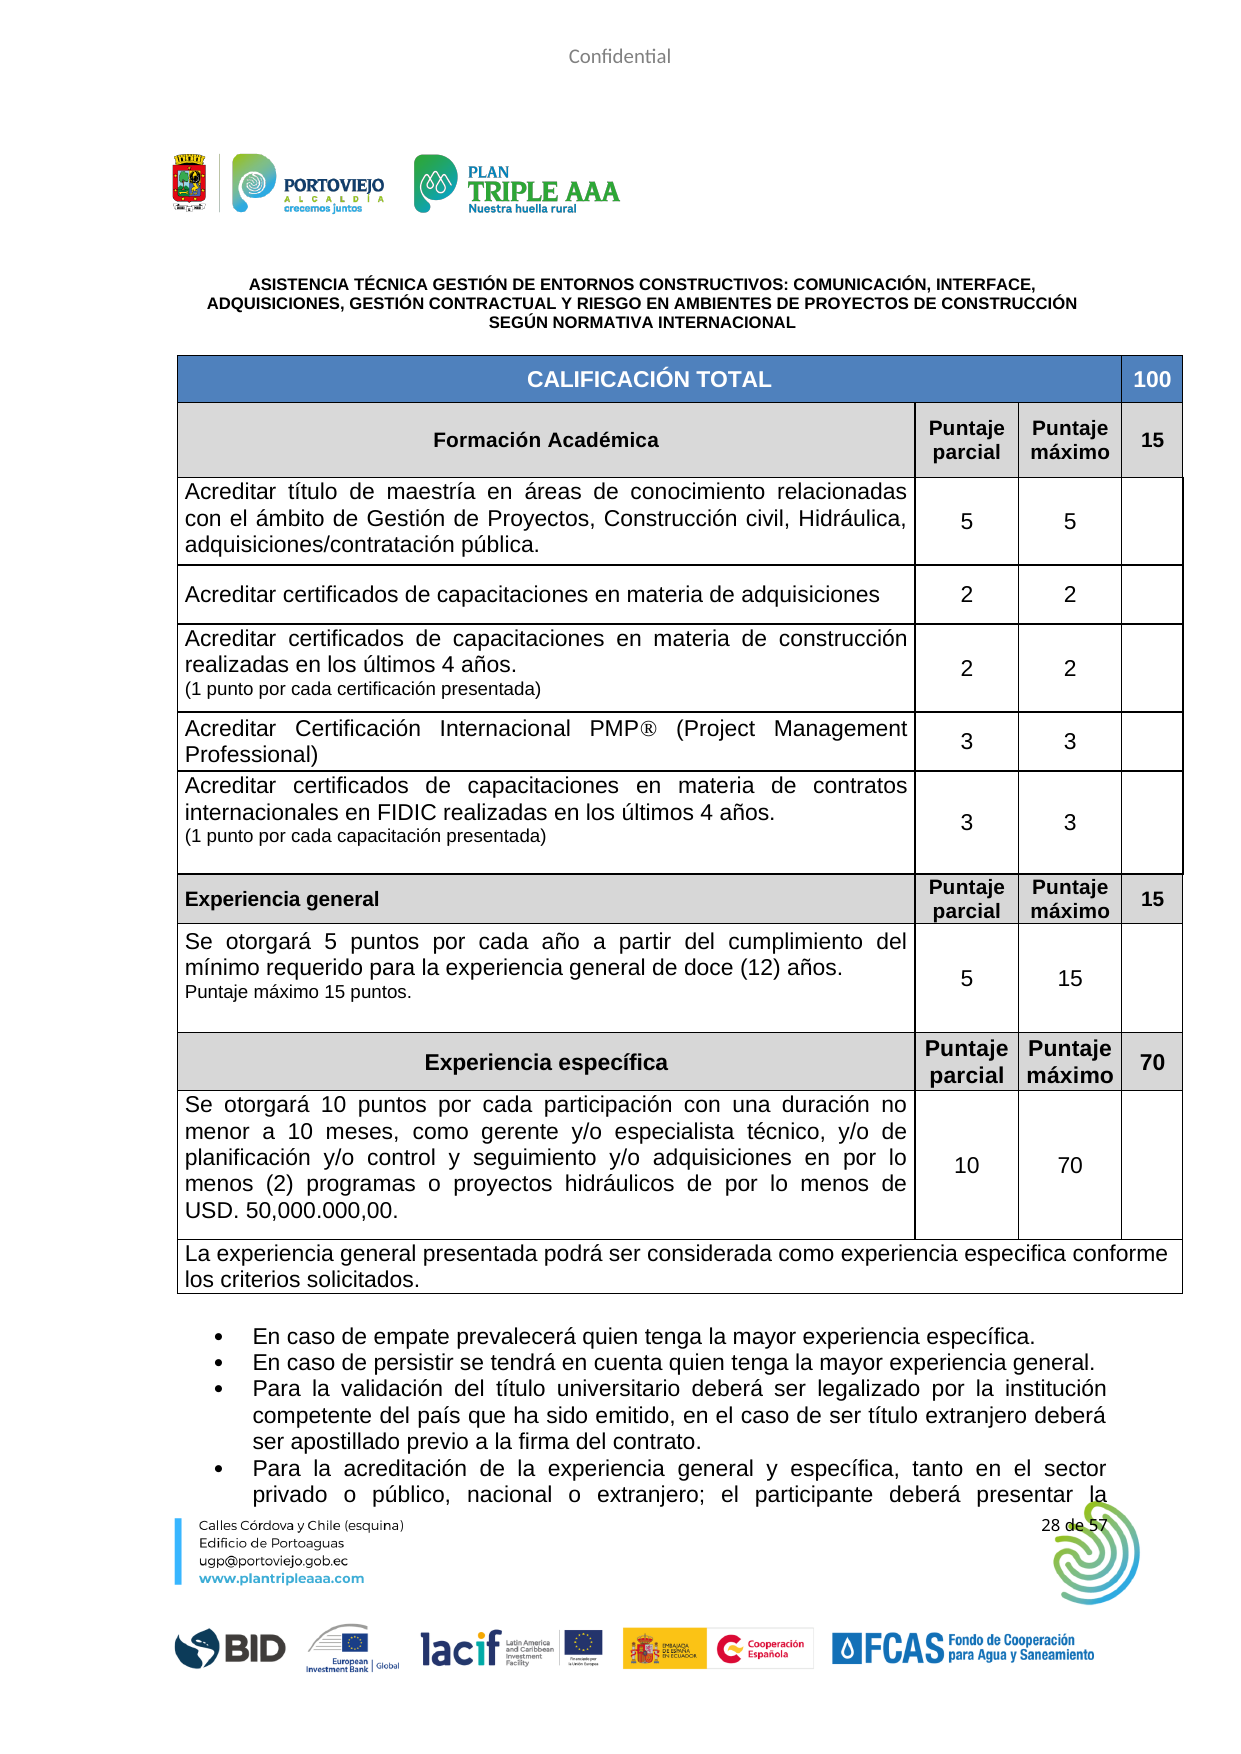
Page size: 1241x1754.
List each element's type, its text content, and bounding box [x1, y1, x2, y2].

list En caso de empate prevalecerá quien tenga la mayor experiencia específica. [215, 1323, 1107, 1349]
table_cell Acreditar certificados de capacitaciones en materia de adquisiciones [178, 566, 914, 623]
table_cell 2 [916, 625, 1018, 711]
table_cell [1122, 924, 1182, 1032]
table_cell Puntaje máximo [1019, 1033, 1121, 1090]
table_cell Acreditar título de maestría en áreas de conocimiento relacionadas con el ámbito de Gestión de Proyectos, Construcción civil, Hidráulica, adquisiciones/contratación pública. Acreditar título universitario de cuarto nivel: Áreas de conocimiento relacionadas con el ámbito ambiental. [178, 478, 914, 564]
table_cell [1122, 1091, 1182, 1239]
table_cell 15 [1019, 924, 1121, 1032]
table_cell Se otorgará 10 puntos por cada participación con una duración no menor a 10 meses, como gerente y/o especialista técnico, y/o de planificación y/o control y seguimiento y/o adquisiciones en por lo menos (2) programas o proyectos hidráulicos de por lo menos de USD. 50,000.000,00. [178, 1091, 914, 1239]
table_cell 15 [1122, 875, 1182, 923]
table_cell Acreditar certificados de capacitaciones en materia de construcción realizadas en los últimos 4 años. (1 punto por cada certificación presentada) [178, 625, 914, 711]
list En caso de persistir se tendrá en cuenta quien tenga la mayor experiencia general. [215, 1349, 1107, 1375]
table_cell 5 [1019, 478, 1121, 564]
picture [0, 25, 639, 317]
table_cell 70 [1122, 1033, 1182, 1090]
table_cell [1122, 713, 1182, 770]
table_cell 3 [916, 713, 1018, 770]
table_cell [1122, 772, 1182, 873]
table_cell [1122, 478, 1182, 564]
table_cell 5 [916, 924, 1018, 1032]
table_cell Formación Académica [178, 403, 914, 477]
table_cell 15 [1122, 403, 1182, 477]
table_cell [1122, 566, 1182, 623]
list Para la validación del título universitario deberá ser legalizado por la institución competente del país que ha sido emitido, en el caso de ser título extranjero deberá ser apostillado previo a la firma del contrato. [215, 1375, 1107, 1454]
table_cell Acreditar certificados de capacitaciones en materia de contratos internacionales en FIDIC realizadas en los últimos 4 años. (1 punto por cada capacitación presentada) [178, 772, 914, 873]
table_cell 70 [1019, 1091, 1121, 1239]
table_cell Puntaje parcial [916, 875, 1018, 923]
table_header 100 [1122, 356, 1182, 402]
table_cell [1122, 625, 1182, 711]
table_cell Experiencia general [178, 875, 914, 923]
table_cell Se otorgará 5 puntos por cada año a partir del cumplimiento del mínimo requerido para la experiencia general de doce (12) años. Puntaje máximo 15 puntos. [178, 924, 914, 1032]
table_cell 10 [916, 1091, 1018, 1239]
table_cell 5 [916, 478, 1018, 564]
table_cell 3 [1019, 772, 1121, 873]
picture [110, 1460, 1174, 1740]
table_cell Puntaje máximo [1019, 875, 1121, 923]
table_cell Puntaje máximo [1019, 403, 1121, 477]
table_cell Acreditar Certificación Internacional PMP (Project Management Professional) [178, 713, 914, 770]
table_cell Puntaje parcial [916, 403, 1018, 477]
table_header CALIFICACIÓN TOTAL [178, 356, 1121, 402]
table_cell Puntaje parcial [916, 1033, 1018, 1090]
table_cell Experiencia específica [178, 1033, 914, 1090]
table_cell 3 [1019, 713, 1121, 770]
table_cell La experiencia general presentada podrá ser considerada como experiencia especifica conforme los criterios solicitados. [178, 1240, 1182, 1292]
table_cell 2 [916, 566, 1018, 623]
table_cell 2 [1019, 566, 1121, 623]
table_cell 3 [916, 772, 1018, 873]
table_cell 2 [1019, 625, 1121, 711]
